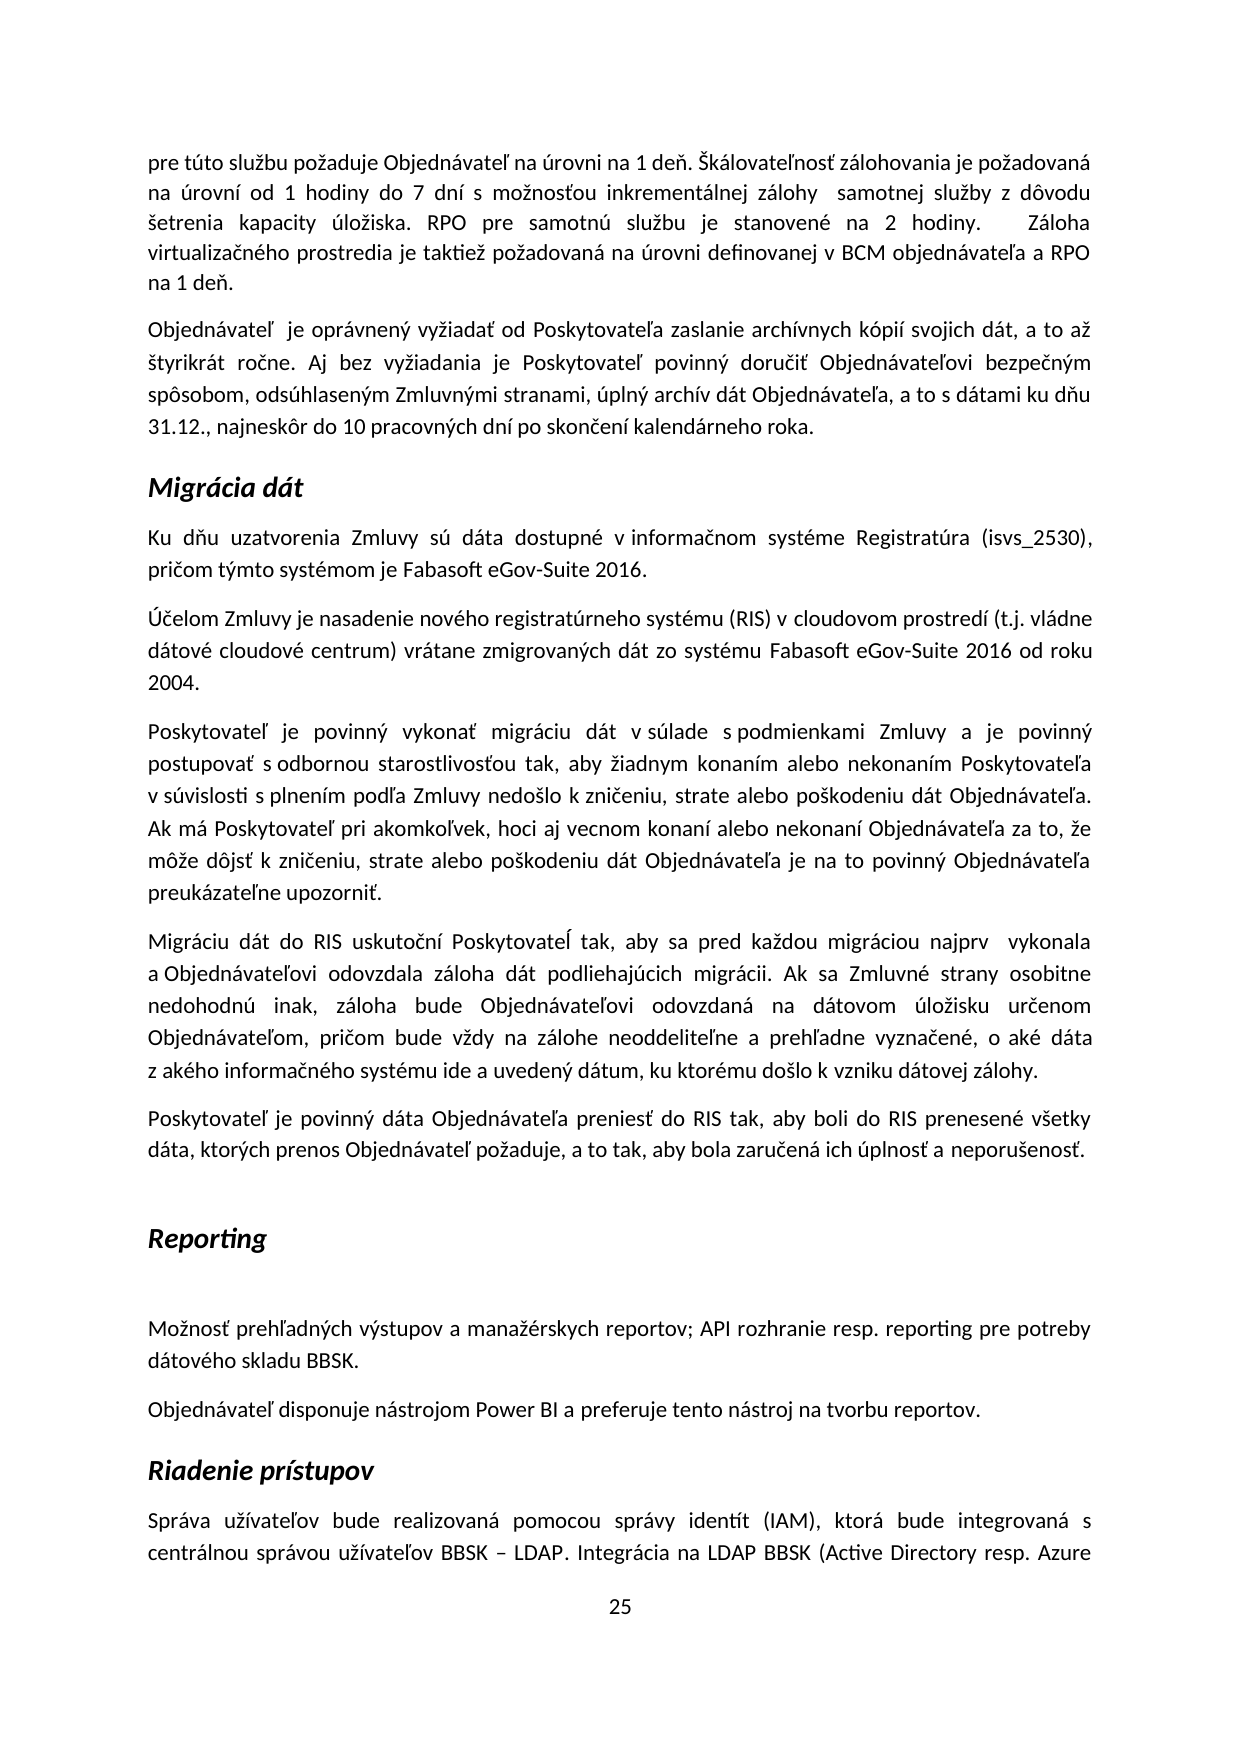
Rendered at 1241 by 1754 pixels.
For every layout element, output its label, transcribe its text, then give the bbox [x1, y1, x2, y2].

subtitle Migrácia dát [148, 469, 1092, 505]
text Migráciu dát do RIS uskutoční Poskytovateĺ tak, aby sa pred každou migráciou najprv vykonala a Objednávateľovi odovzdala záloha dát podliehajúcich migrácii. Ak sa Zmluvné strany osobitne nedohodnú inak, záloha bude Objednávateľovi odovzdaná na dátovom úložisku určenom Objednávateľom, pričom bude vždy na zálohe neoddeliteľne a prehľadne vyznačené, o aké dáta z akého informačného systému ide a uvedený dátum, ku ktorému došlo k vzniku dátovej zálohy. [148, 927, 1093, 1084]
text Poskytovateľ je povinný vykonať migráciu dát v súlade s podmienkami Zmluvy a je povinný postupovať s odbornou starostlivosťou tak, aby žiadnym konaním alebo nekonaním Poskytovateľa v súvislosti s plnením podľa Zmluvy nedošlo k zničeniu, strate alebo poškodeniu dát Objednávateľa. Ak má Poskytovateľ pri akomkoľvek, hoci aj vecnom konaní alebo nekonaní Objednávateľa za to, že môže dôjsť k zničeniu, strate alebo poškodeniu dát Objednávateľa je na to povinný Objednávateľa preukázateľne upozorniť. [148, 717, 1093, 906]
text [148, 148, 1092, 297]
subtitle Reporting [148, 1220, 1092, 1256]
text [148, 1506, 1093, 1566]
subtitle Riadenie prístupov [148, 1452, 1092, 1488]
text Objednávateľ disponuje nástrojom Power BI a preferuje tento nástroj na tvorbu reportov. [148, 1395, 1059, 1423]
text Ku dňu uzatvorenia Zmluvy sú dáta dostupné v informačnom systéme Registratúra (isvs_2530), pričom týmto systémom je Fabasoft eGov-Suite 2016. [148, 523, 1093, 583]
text Účelom Zmluvy je nasadenie nového registratúrneho systému (RIS) v cloudovom prostredí (t.j. vládne dátové cloudové centrum) vrátane zmigrovaných dát zo systému Fabasoft eGov-Suite 2016 od roku 2004. [148, 604, 1093, 696]
text Objednávateľ je oprávnený vyžiadať od Poskytovateľa zaslanie archívnych kópií svojich dát, a to až štyrikrát ročne. Aj bez vyžiadania je Poskytovateľ povinný doručiť Objednávateľovi bezpečným spôsobom, odsúhlaseným Zmluvnými stranami, úplný archív dát Objednávateľa, a to s dátami ku dňu 31.12., najneskôr do 10 pracovných dní po skončení kalendárneho roka. [148, 315, 1093, 440]
text Poskytovateľ je povinný dáta Objednávateľa preniesť do RIS tak, aby boli do RIS prenesené všetky dáta, ktorých prenos Objednávateľ požaduje, a to tak, aby bola zaručená ich úplnosť a neporušenosť. [148, 1104, 1092, 1163]
text Možnosť prehľadných výstupov a manažérskych reportov; API rozhranie resp. reporting pre potreby dátového skladu BBSK. [148, 1314, 1093, 1374]
